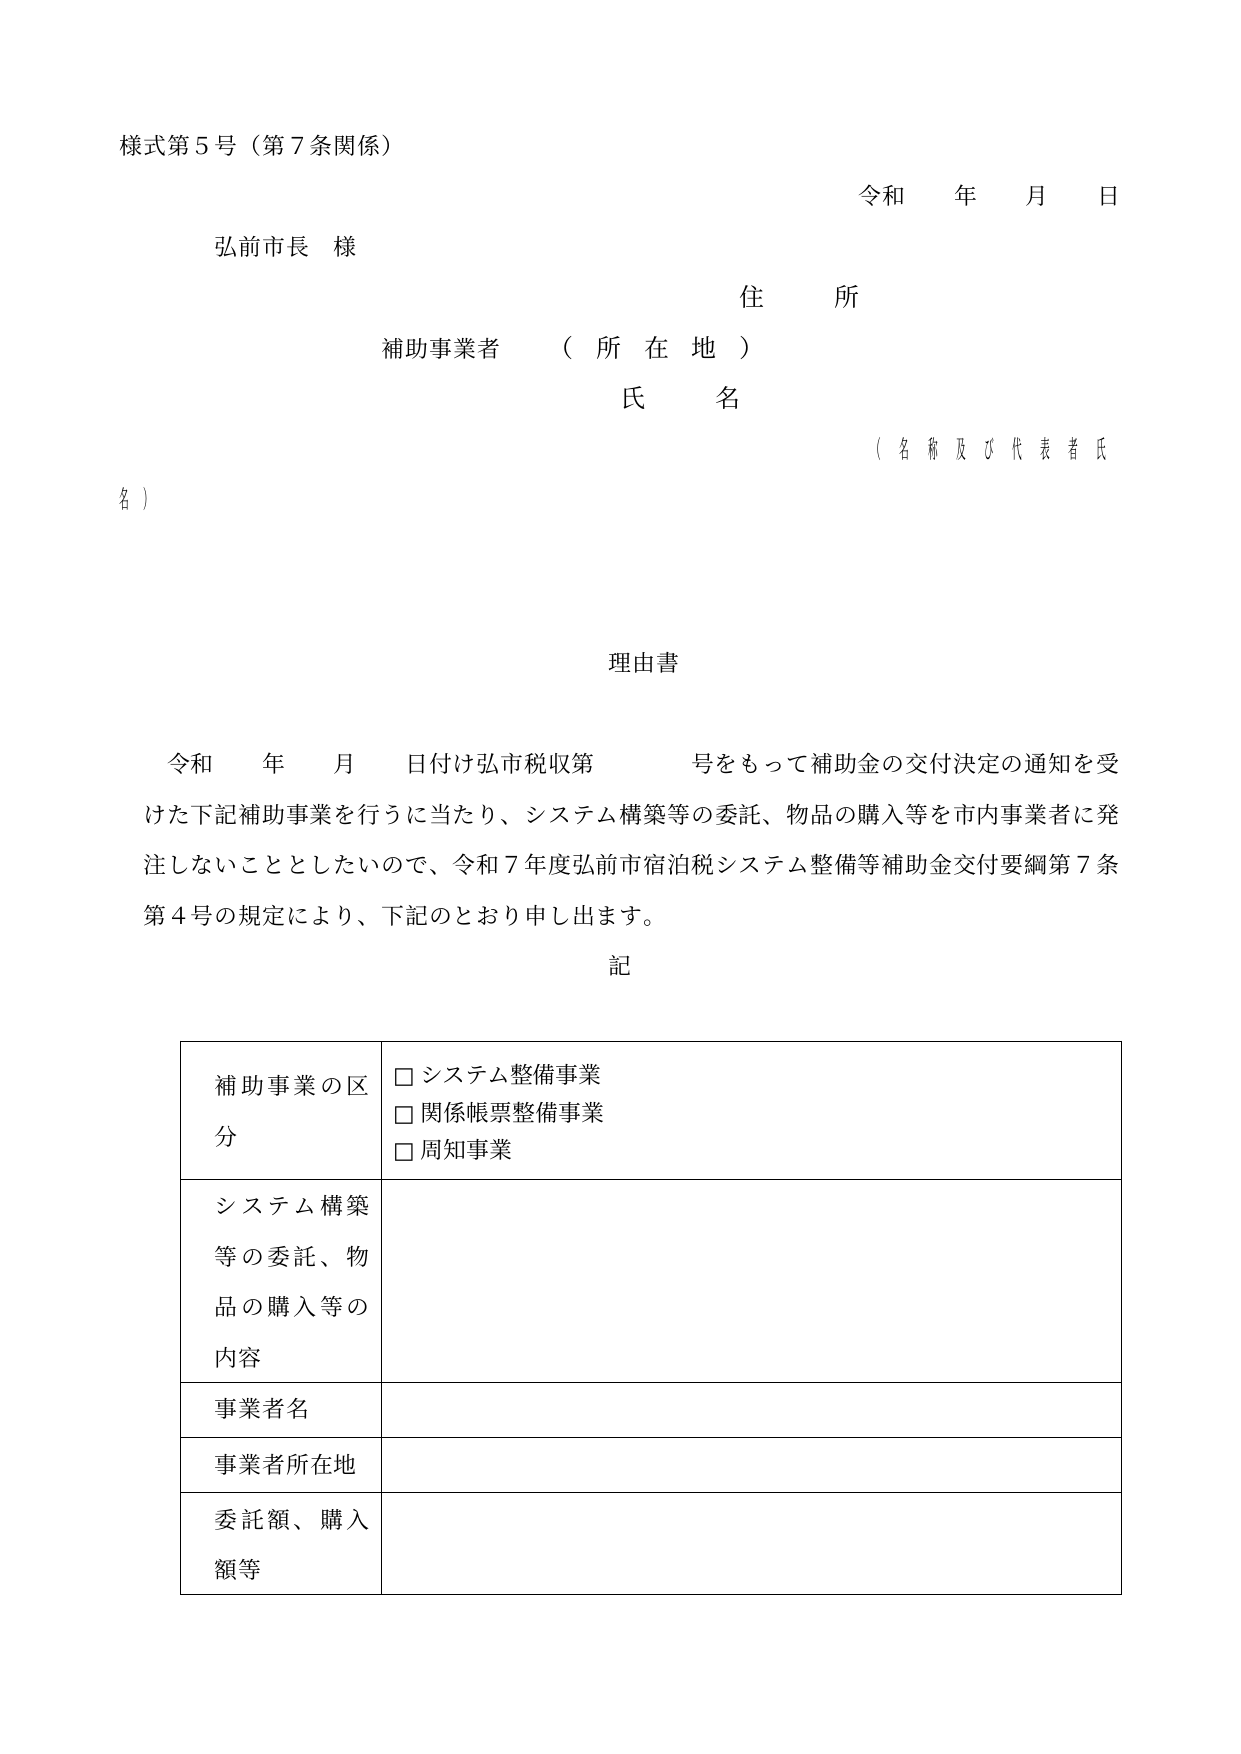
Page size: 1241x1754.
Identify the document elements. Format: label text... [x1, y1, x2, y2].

table_header 補助事業の区分 [181, 1042, 381, 1179]
text 弘前市長 様 [119, 220, 1121, 271]
table_header □ システム整備事業 □ 関係帳票整備事業 □ 周知事業 [382, 1042, 1121, 1179]
text 令和 年 月 日 [119, 170, 1121, 220]
table_cell [382, 1493, 1121, 1594]
text 氏 名 [119, 372, 1121, 422]
table_cell 事業者所在地 [181, 1438, 381, 1492]
text 記 [119, 939, 1121, 990]
text （名称及び代表者氏名） [119, 422, 1121, 523]
table_cell [382, 1180, 1121, 1382]
text 理由書 [143, 636, 1121, 687]
table_cell [382, 1438, 1121, 1492]
table_cell [382, 1383, 1121, 1437]
table_cell 委託額、購入額等 [181, 1493, 381, 1594]
table_cell システム構築等の委託、物品の購入等の内容 [181, 1180, 381, 1382]
table_cell 事業者名 [181, 1383, 381, 1437]
text 令和 年 月 日付け弘市税収第 号をもって補助金の交付決定の通知を受けた下記補助事業を行うに当たり、システム構築等の委託、物品の購入等を市内事業者に発注しないこととしたいので、令和７年度弘前市宿泊税システム整備等補助金交付要綱第７条第４号の規定により、下記のとおり申し出ます。 [143, 737, 1121, 939]
text 補助事業者 （所在地） [119, 321, 1121, 372]
text 様式第５号（第７条関係） [119, 119, 1121, 170]
text 住 所 [644, 271, 1121, 321]
